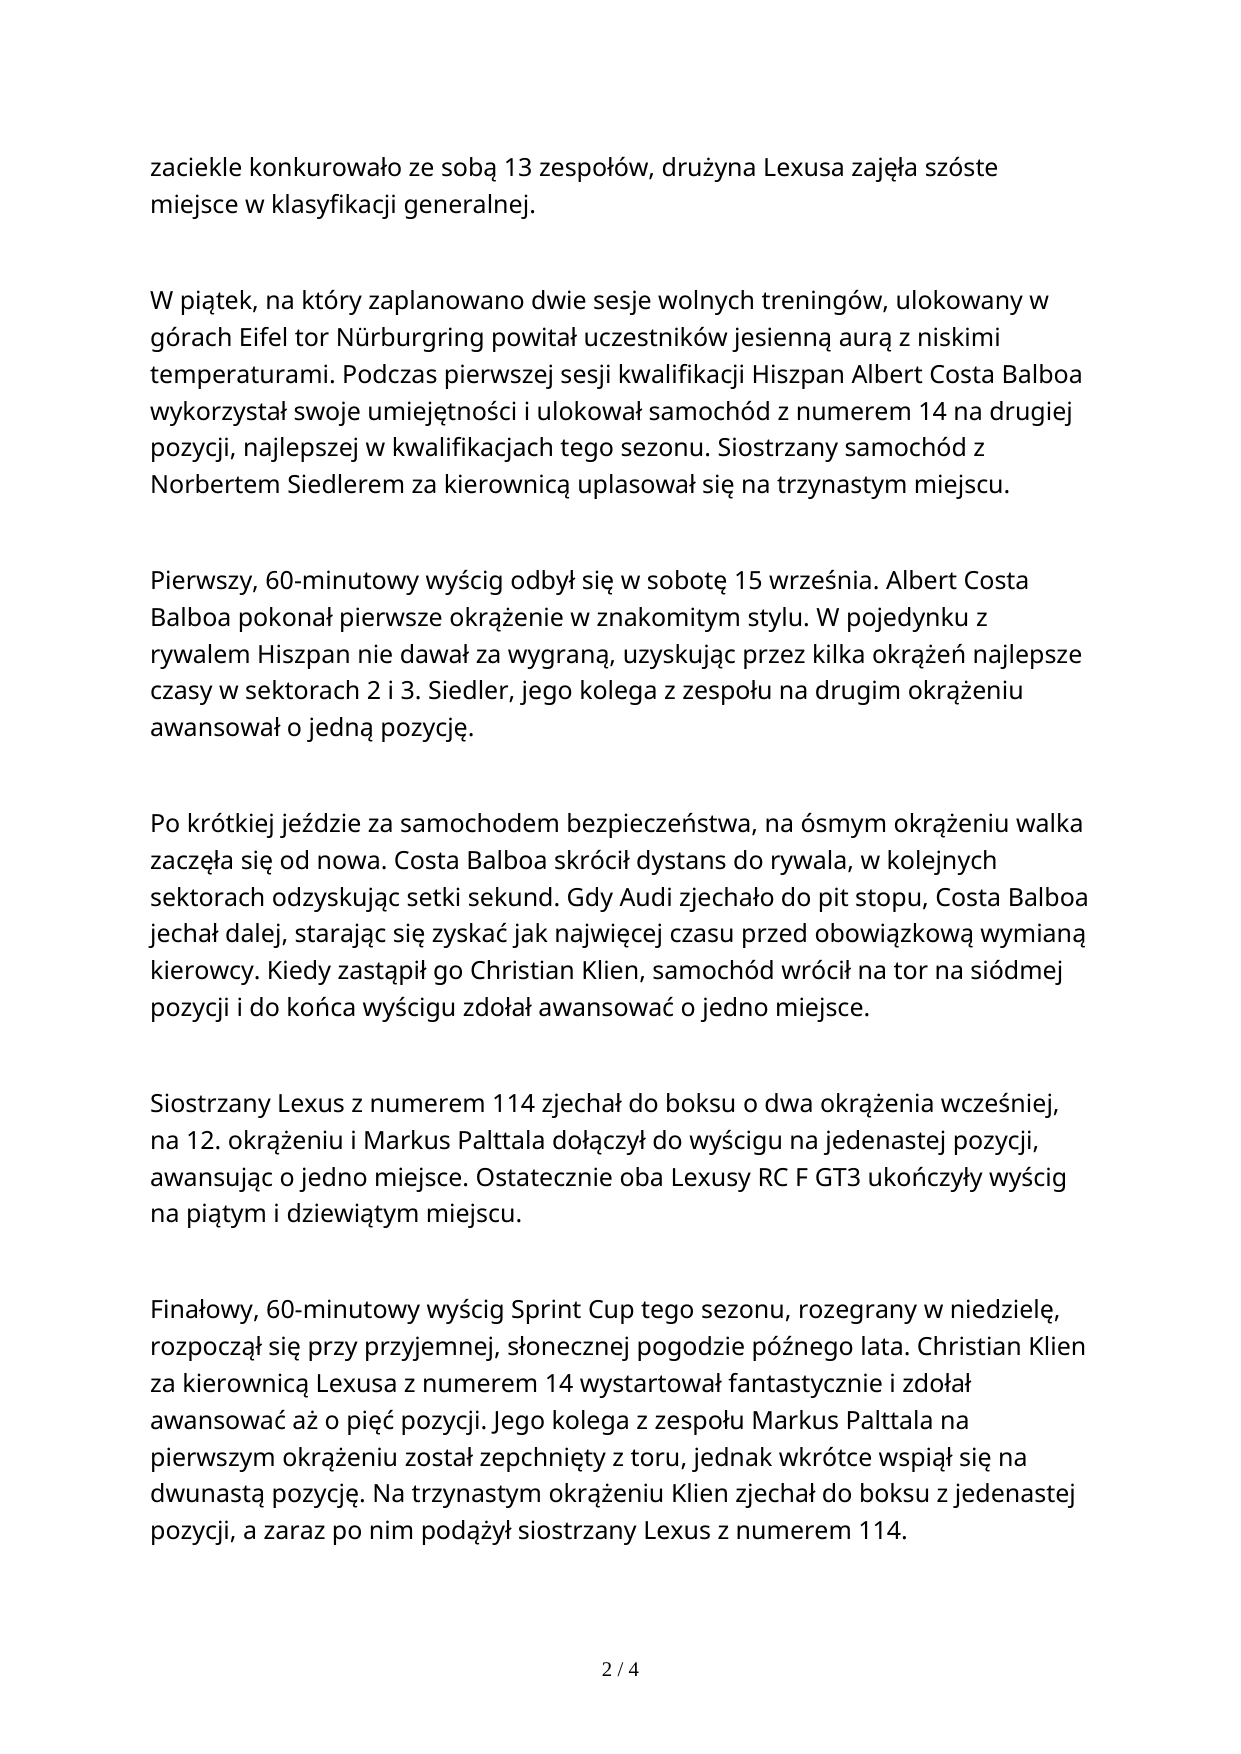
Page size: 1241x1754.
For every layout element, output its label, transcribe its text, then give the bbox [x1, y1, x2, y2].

text Finałowy, 60-minutowy wyścig Sprint Cup tego sezonu, rozegrany w niedzielę, rozpoczął się przy przyjemnej, słonecznej pogodzie późnego lata. Christian Klien za kierownicą Lexusa z numerem 14 wystartował fantastycznie i zdołał awansować aż o pięć pozycji. Jego kolega z zespołu Markus Palttala na pierwszym okrążeniu został zepchnięty z toru, jednak wkrótce wspiął się na dwunastą pozycję. Na trzynastym okrążeniu Klien zjechał do boksu z jedenastej pozycji, a zaraz po nim podążył siostrzany Lexus z numerem 114. [150, 1292, 1090, 1547]
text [150, 150, 1090, 221]
text Siostrzany Lexus z numerem 114 zjechał do boksu o dwa okrążenia wcześniej, na 12. okrążeniu i Markus Palttala dołączył do wyścigu na jedenastej pozycji, awansując o jedno miejsce. Ostatecznie oba Lexusy RC F GT3 ukończyły wyścig na piątym i dziewiątym miejscu. [150, 1086, 1090, 1230]
text W piątek, na który zaplanowano dwie sesje wolnych treningów, ulokowany w górach Eifel tor Nürburgring powitał uczestników jesienną aurą z niskimi temperaturami. Podczas pierwszej sesji kwalifikacji Hiszpan Albert Costa Balboa wykorzystał swoje umiejętności i ulokował samochód z numerem 14 na drugiej pozycji, najlepszej w kwalifikacjach tego sezonu. Siostrzany samochód z Norbertem Siedlerem za kierownicą uplasował się na trzynastym miejscu. [150, 283, 1090, 501]
text Pierwszy, 60-minutowy wyścig odbył się w sobotę 15 września. Albert Costa Balboa pokonał pierwsze okrążenie w znakomitym stylu. W pojedynku z rywalem Hiszpan nie dawał za wygraną, uzyskując przez kilka okrążeń najlepsze czasy w sektorach 2 i 3. Siedler, jego kolega z zespołu na drugim okrążeniu awansował o jedną pozycję. [150, 563, 1090, 744]
text Po krótkiej jeździe za samochodem bezpieczeństwa, na ósmym okrążeniu walka zaczęła się od nowa. Costa Balboa skrócił dystans do rywala, w kolejnych sektorach odzyskując setki sekund. Gdy Audi zjechało do pit stopu, Costa Balboa jechał dalej, starając się zyskać jak najwięcej czasu przed obowiązkową wymianą kierowcy. Kiedy zastąpił go Christian Klien, samochód wrócił na tor na siódmej pozycji i do końca wyścigu zdołał awansować o jedno miejsce. [150, 806, 1090, 1024]
